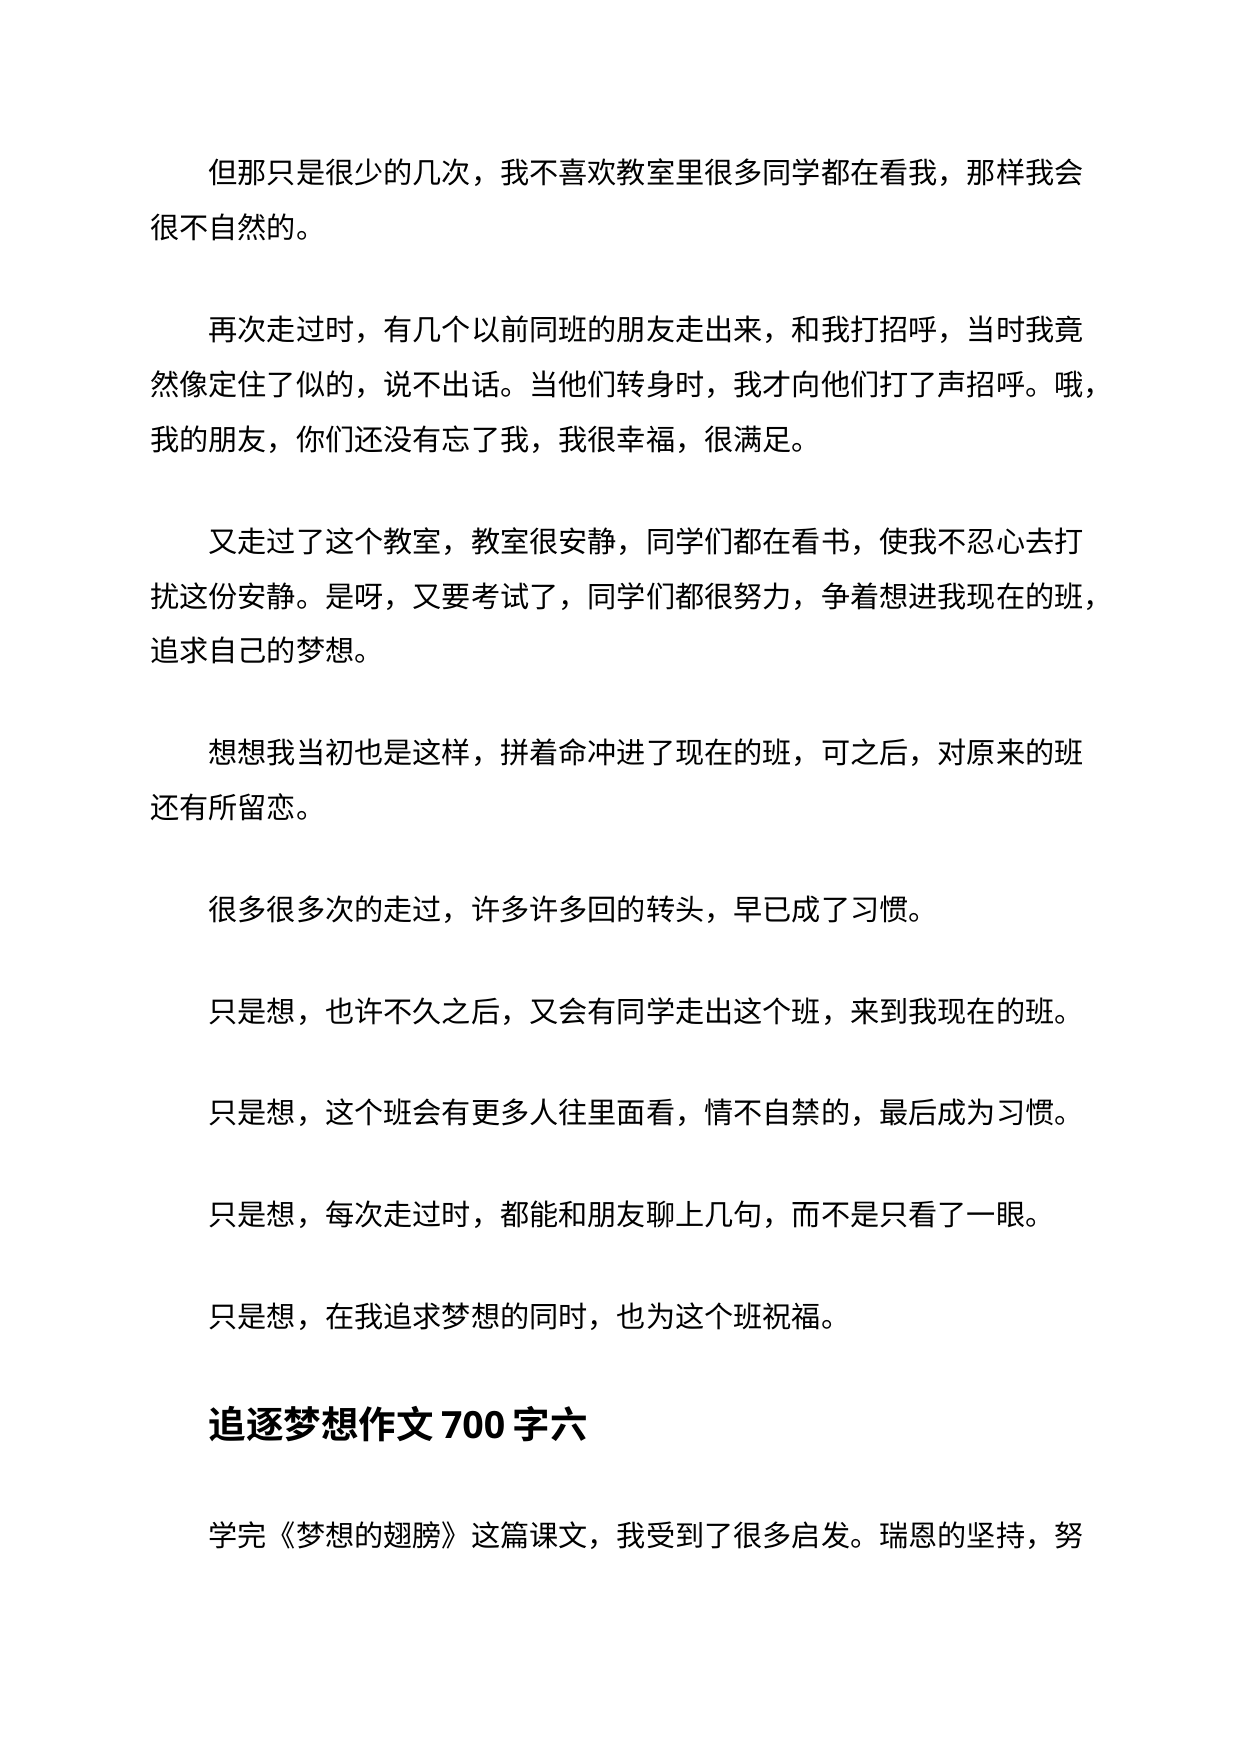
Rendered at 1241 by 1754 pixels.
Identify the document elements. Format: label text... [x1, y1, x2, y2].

text 再次走过时，有几个以前同班的朋友走出来，和我打招呼，当时我竟然像定住了似的，说不出话。当他们转身时，我才向他们打了声招呼。哦，我的朋友，你们还没有忘了我，我很幸福，很满足。 [150, 307, 1090, 459]
text 只是想，在我追求梦想的同时，也为这个班祝福。 [150, 1293, 1090, 1336]
text 追逐梦想作文700字六 [150, 1395, 1090, 1450]
text 很多很多次的走过，许多许多回的转头，早已成了习惯。 [150, 886, 1090, 929]
text 但那只是很少的几次，我不喜欢教室里很多同学都在看我，那样我会很不自然的。 [150, 150, 1090, 247]
text 只是想，也许不久之后，又会有同学走出这个班，来到我现在的班。 [150, 988, 1090, 1031]
text 想想我当初也是这样，拼着命冲进了现在的班，可之后，对原来的班还有所留恋。 [150, 730, 1090, 827]
text 只是想，这个班会有更多人往里面看，情不自禁的，最后成为习惯。 [150, 1090, 1090, 1132]
text 又走过了这个教室，教室很安静，同学们都在看书，使我不忍心去打扰这份安静。是呀，又要考试了，同学们都很努力，争着想进我现在的班，追求自己的梦想。 [150, 518, 1090, 670]
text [150, 1513, 1090, 1555]
text 只是想，每次走过时，都能和朋友聊上几句，而不是只看了一眼。 [150, 1192, 1090, 1234]
